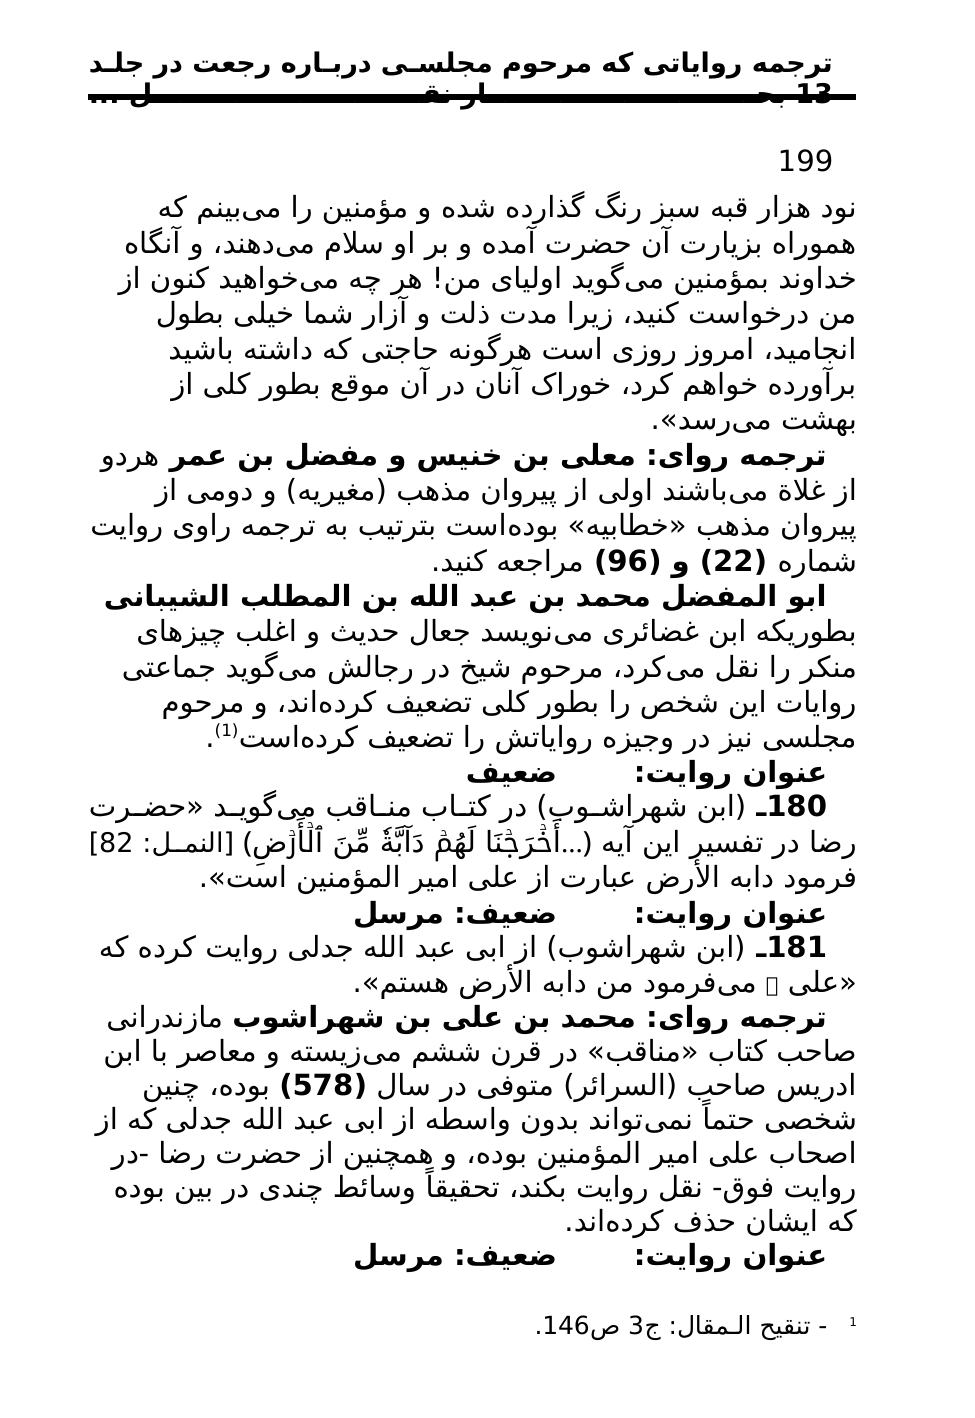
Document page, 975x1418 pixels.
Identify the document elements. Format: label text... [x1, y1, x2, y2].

text عنوان روایت: ضعیف: مرسل [89, 1238, 857, 1272]
text ترجمه روای: معلی بن خنیس و مفضل بن عمر هردو از غلاة می‌باشند اولی از پیروان مذهب (مغیریه) و دومی از پیروان مذهب «خطابیه» بوده‌است بترتیب به ترجمه راوی روایت شماره (22) و (96) مراجعه كنید. [89, 438, 857, 578]
text عنوان روایت: ضعیف: مرسل [89, 896, 857, 930]
text 180ـ (ابن شهراشوب) در كتاب مناقب می‌گوید «حضرت رضا در تفسیر این آیه ﴿...أَخۡرَجۡنَا لَهُمۡ دَآبَّةٗ مِّنَ ٱلۡأَرۡضِ﴾ [النمل: 82] فرمود دابه الأرض عبارت از علی امیر المؤمنین است». [89, 790, 857, 894]
text عنوان روایت: ضعیف [89, 756, 857, 790]
text ترجمه روای: محمد بن علی بن شهراشوب مازندرانی صاحب كتاب «مناقب» در قرن ششم می‌زیسته و معاصر با ابن ادریس صاحب (السرائر) متوفی در سال (578) بوده، چنین شخصی حتماً نمی‌تواند بدون واسطه از ابی عبد الله جدلی كه از اصحاب علی امیر المؤمنین بوده، و همچنین از حضرت رضا -در روایت فوق- نقل روایت بكند، تحقیقاً وسائط چندی در بین بوده كه ایشان حذف كرده‌اند. [89, 1001, 857, 1238]
text ابو المفضل محمد بن عبد الله بن المطلب الشیبانی بطوریكه ابن غضائری می‌نویسد جعال حدیث و اغلب چیزهای منكر را نقل می‌كرد، مرحوم شیخ در رجالش می‌گوید جماعتی روایات این شخص را بطور كلی تضعیف كرده‌اند، و مرحوم مجلسی نیز در وجیزه روایاتش را تضعیف كرده‌است(). [89, 579, 857, 754]
text 181ـ (ابن شهراشوب) از ابی عبد الله جدلی روایت كرده كه «علی  می‌فرمود من دابه الأرض هستم». [89, 930, 857, 999]
